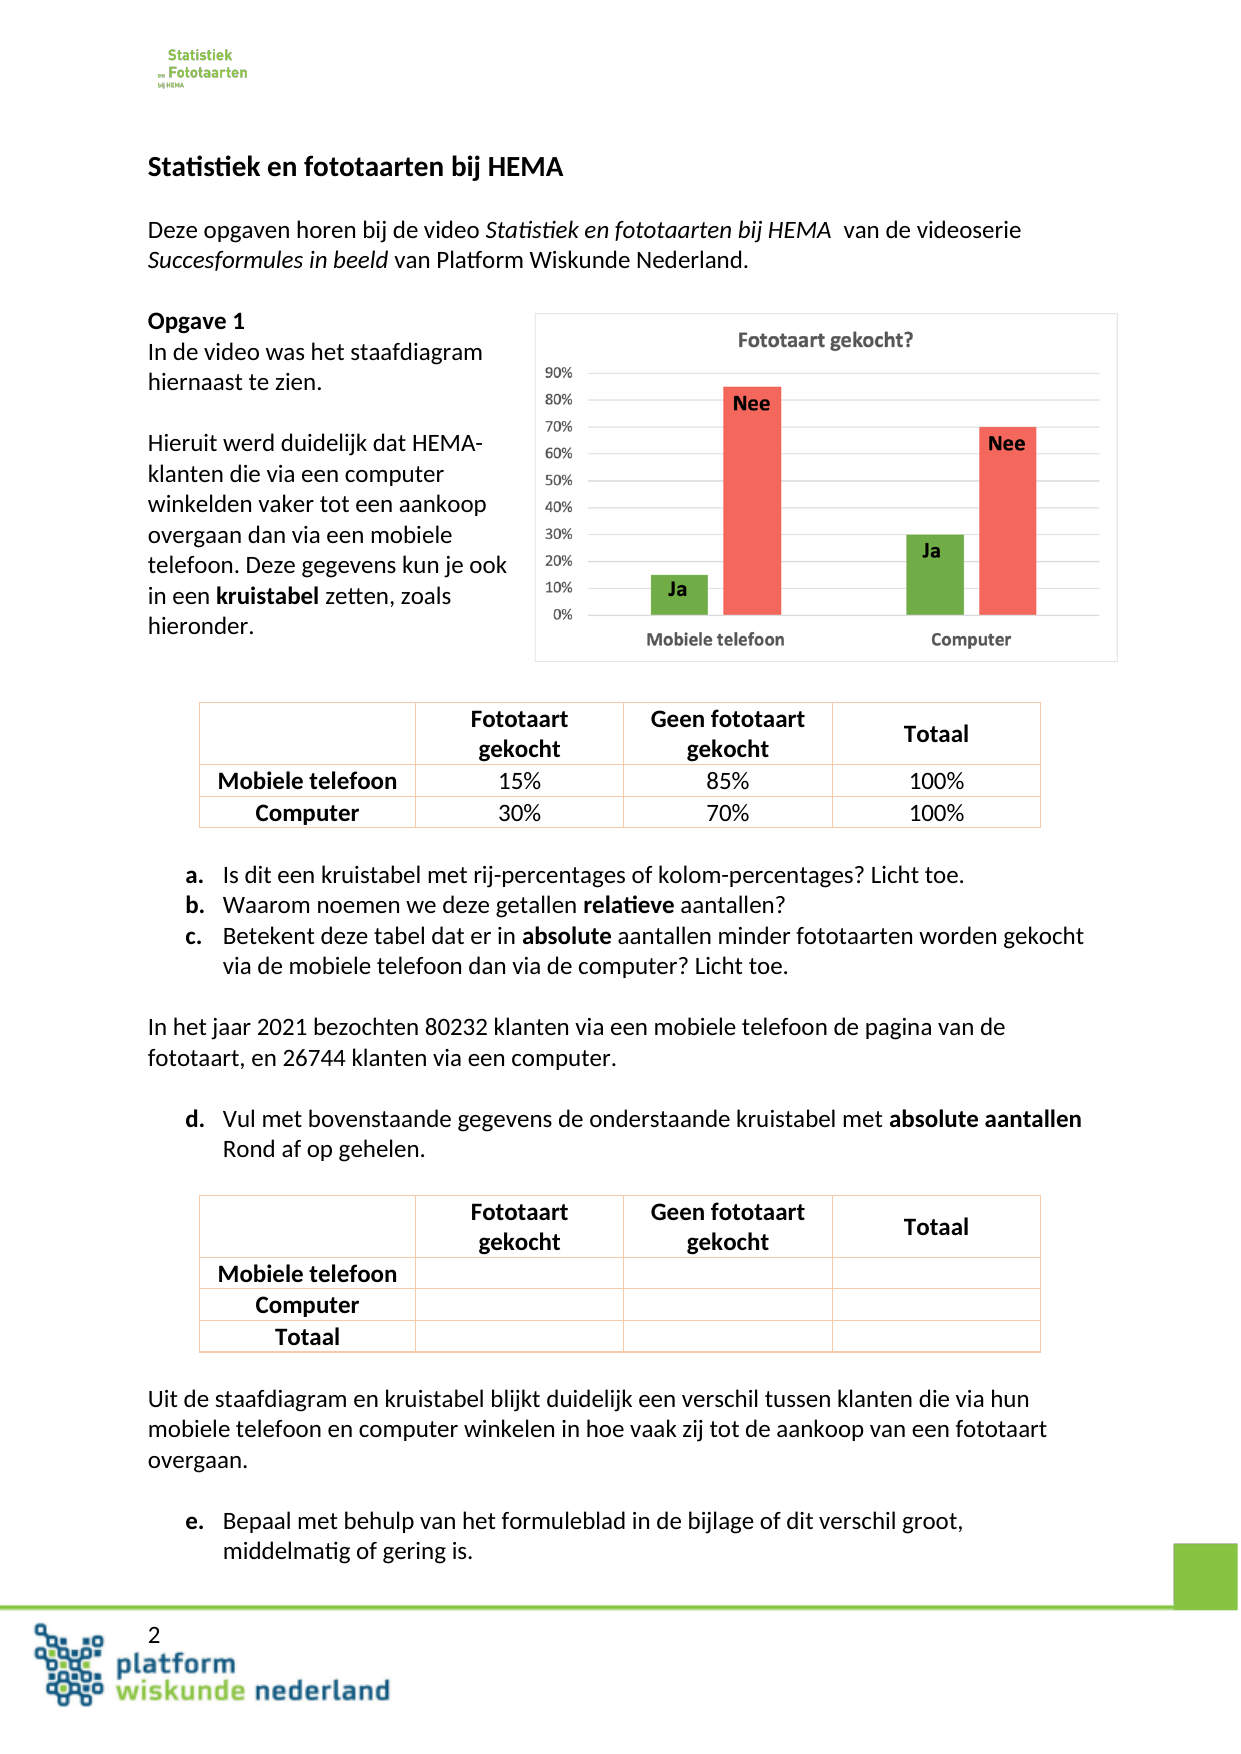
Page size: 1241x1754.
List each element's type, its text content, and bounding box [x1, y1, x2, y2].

text In de video was het staafdiagram hiernaast te zien. [148, 336, 533, 397]
table_cell 100% [833, 797, 1040, 827]
text Hieruit werd duidelijk dat HEMA-klanten die via een computer winkelden vaker tot een aankoop overgaan dan via een mobiele telefoon. Deze gegevens kun je ook in een kruistabel zetten, zoals hieronder. [148, 427, 533, 641]
text In het jaar 2021 bezochten 80232 klanten via een mobiele telefoon de pagina van de fototaart, en 26744 klanten via een computer. [148, 1011, 1093, 1072]
table_header Fototaart gekocht [416, 1196, 623, 1257]
text Opgave 1 [148, 305, 1093, 336]
list Waarom noemen we deze getallen relatieve aantallen? [185, 889, 1093, 920]
table_cell [624, 1321, 832, 1351]
table_cell [416, 1258, 623, 1288]
table_cell [833, 1289, 1040, 1320]
table_cell 100% [833, 765, 1040, 796]
table_cell Computer [200, 1289, 415, 1320]
list Betekent deze tabel dat er in absolute aantallen minder fototaarten worden gekocht via de mobiele telefoon dan via de computer? Licht toe. [185, 920, 1093, 981]
table_cell Totaal [200, 1321, 415, 1351]
text Uit de staafdiagram en kruistabel blijkt duidelijk een verschil tussen klanten die via hun mobiele telefoon en computer winkelen in hoe vaak zij tot de aankoop van een fototaart overgaan. [148, 1383, 1093, 1474]
table_cell [624, 1289, 832, 1320]
text Statistiek en fototaarten bij HEMA [148, 148, 1093, 183]
table_cell [416, 1289, 623, 1320]
list Is dit een kruistabel met rij-percentages of kolom-percentages? Licht toe. [185, 859, 1093, 889]
table_header Geen fototaart gekocht [624, 703, 832, 764]
table_cell [833, 1321, 1040, 1351]
table_header Totaal [833, 703, 1040, 764]
table_cell [833, 1258, 1040, 1288]
table_header [200, 703, 415, 764]
table_cell [416, 1321, 623, 1351]
table_cell 70% [624, 797, 832, 827]
list Vul met bovenstaande gegevens de onderstaande kruistabel met absolute aantallen Rond af op gehelen. [185, 1103, 1093, 1164]
list Bepaal met behulp van het formuleblad in de bijlage of dit verschil groot, middelmatig of gering is. [185, 1505, 1093, 1566]
table_header Totaal [833, 1196, 1040, 1257]
table_cell 15% [416, 765, 623, 796]
table_header [200, 1196, 415, 1257]
table_cell Mobiele telefoon [200, 765, 415, 796]
table_header Geen fototaart gekocht [624, 1196, 832, 1257]
picture [533, 311, 1119, 662]
table_cell [624, 1258, 832, 1288]
table_cell 30% [416, 797, 623, 827]
table_header Fototaart gekocht [416, 703, 623, 764]
text Deze opgaven horen bij de video Statistiek en fototaarten bij HEMA van de videoserie Succesformules in beeld van Platform Wiskunde Nederland. [148, 214, 1093, 275]
table_cell Mobiele telefoon [200, 1258, 415, 1288]
table_cell 85% [624, 765, 832, 796]
table_cell Computer [200, 797, 415, 827]
